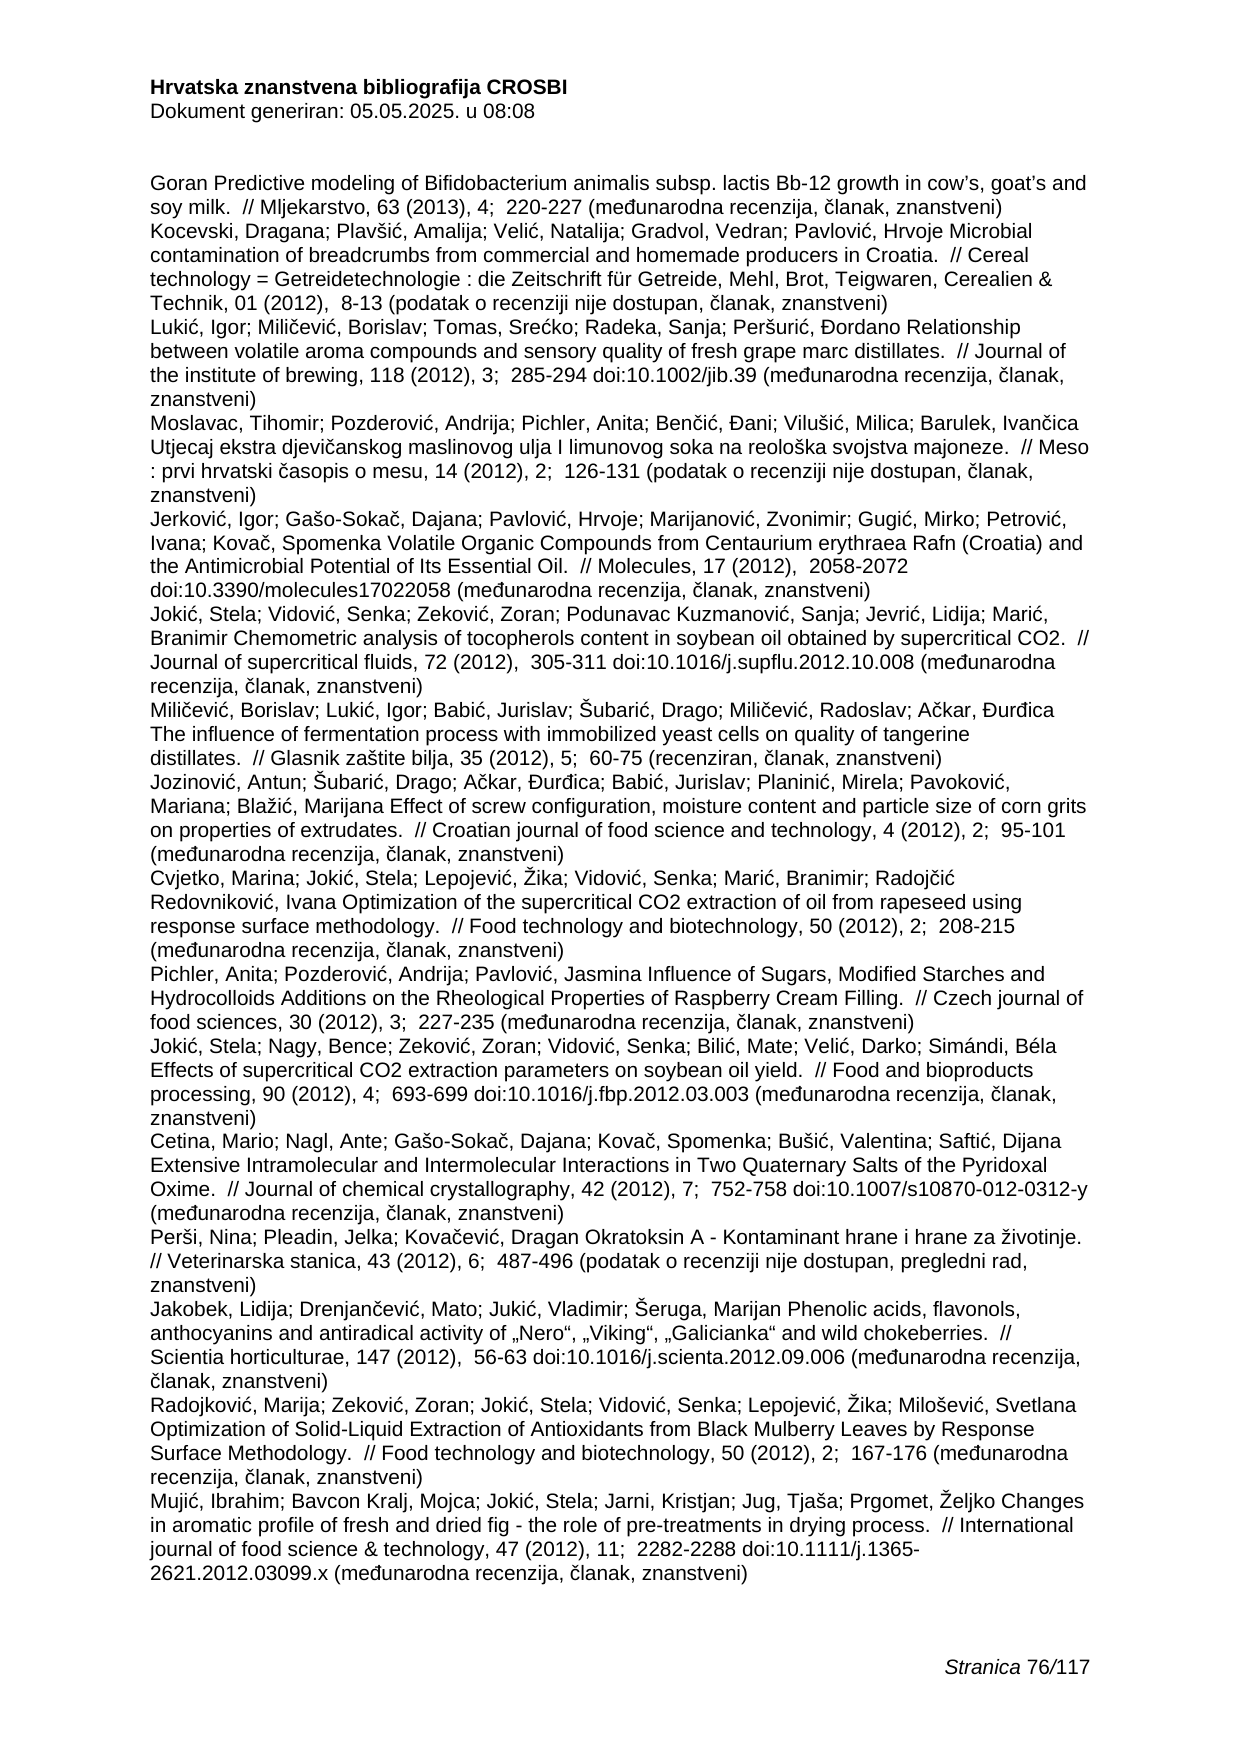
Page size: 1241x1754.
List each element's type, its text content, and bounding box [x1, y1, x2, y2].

text Jakobek, Lidija; Drenjančević, Mato; Jukić, Vladimir; Šeruga, Marijan [150, 1297, 1090, 1393]
text Radojković, Marija; Zeković, Zoran; Jokić, Stela; Vidović, Senka; Lepojević, Žika; Milošević, Svetlana [150, 1393, 1090, 1489]
text Jokić, Stela; Nagy, Bence; Zeković, Zoran; Vidović, Senka; Bilić, Mate; Velić, Darko; Simándi, Béla [150, 1033, 1090, 1129]
text Perši, Nina; Pleadin, Jelka; Kovačević, Dragan [150, 1225, 1090, 1297]
text Lukić, Igor; Miličević, Borislav; Tomas, Srećko; Radeka, Sanja; Peršurić, Đordano [150, 315, 1090, 411]
text Jerković, Igor; Gašo-Sokač, Dajana; Pavlović, Hrvoje; Marijanović, Zvonimir; Gugić, Mirko; Petrović, Ivana; Kovač, Spomenka [150, 506, 1090, 602]
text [150, 171, 1090, 219]
text Mujić, Ibrahim; Bavcon Kralj, Mojca; Jokić, Stela; Jarni, Kristjan; Jug, Tjaša; Prgomet, Željko [150, 1489, 1090, 1584]
text Cvjetko, Marina; Jokić, Stela; Lepojević, Žika; Vidović, Senka; Marić, Branimir; Radojčić Redovniković, Ivana [150, 866, 1090, 962]
text Jokić, Stela; Vidović, Senka; Zeković, Zoran; Podunavac Kuzmanović, Sanja; Jevrić, Lidija; Marić, Branimir [150, 602, 1090, 698]
text Miličević, Borislav; Lukić, Igor; Babić, Jurislav; Šubarić, Drago; Miličević, Radoslav; Ačkar, Đurđica [150, 698, 1090, 770]
text Moslavac, Tihomir; Pozderović, Andrija; Pichler, Anita; Benčić, Đani; Vilušić, Milica; Barulek, Ivančica [150, 411, 1090, 506]
text Jozinović, Antun; Šubarić, Drago; Ačkar, Đurđica; Babić, Jurislav; Planinić, Mirela; Pavoković, Mariana; Blažić, Marijana [150, 770, 1090, 866]
text Kocevski, Dragana; Plavšić, Amalija; Velić, Natalija; Gradvol, Vedran; Pavlović, Hrvoje [150, 219, 1090, 315]
text Pichler, Anita; Pozderović, Andrija; Pavlović, Jasmina [150, 962, 1090, 1033]
text Cetina, Mario; Nagl, Ante; Gašo-Sokač, Dajana; Kovač, Spomenka; Bušić, Valentina; Saftić, Dijana [150, 1129, 1090, 1225]
